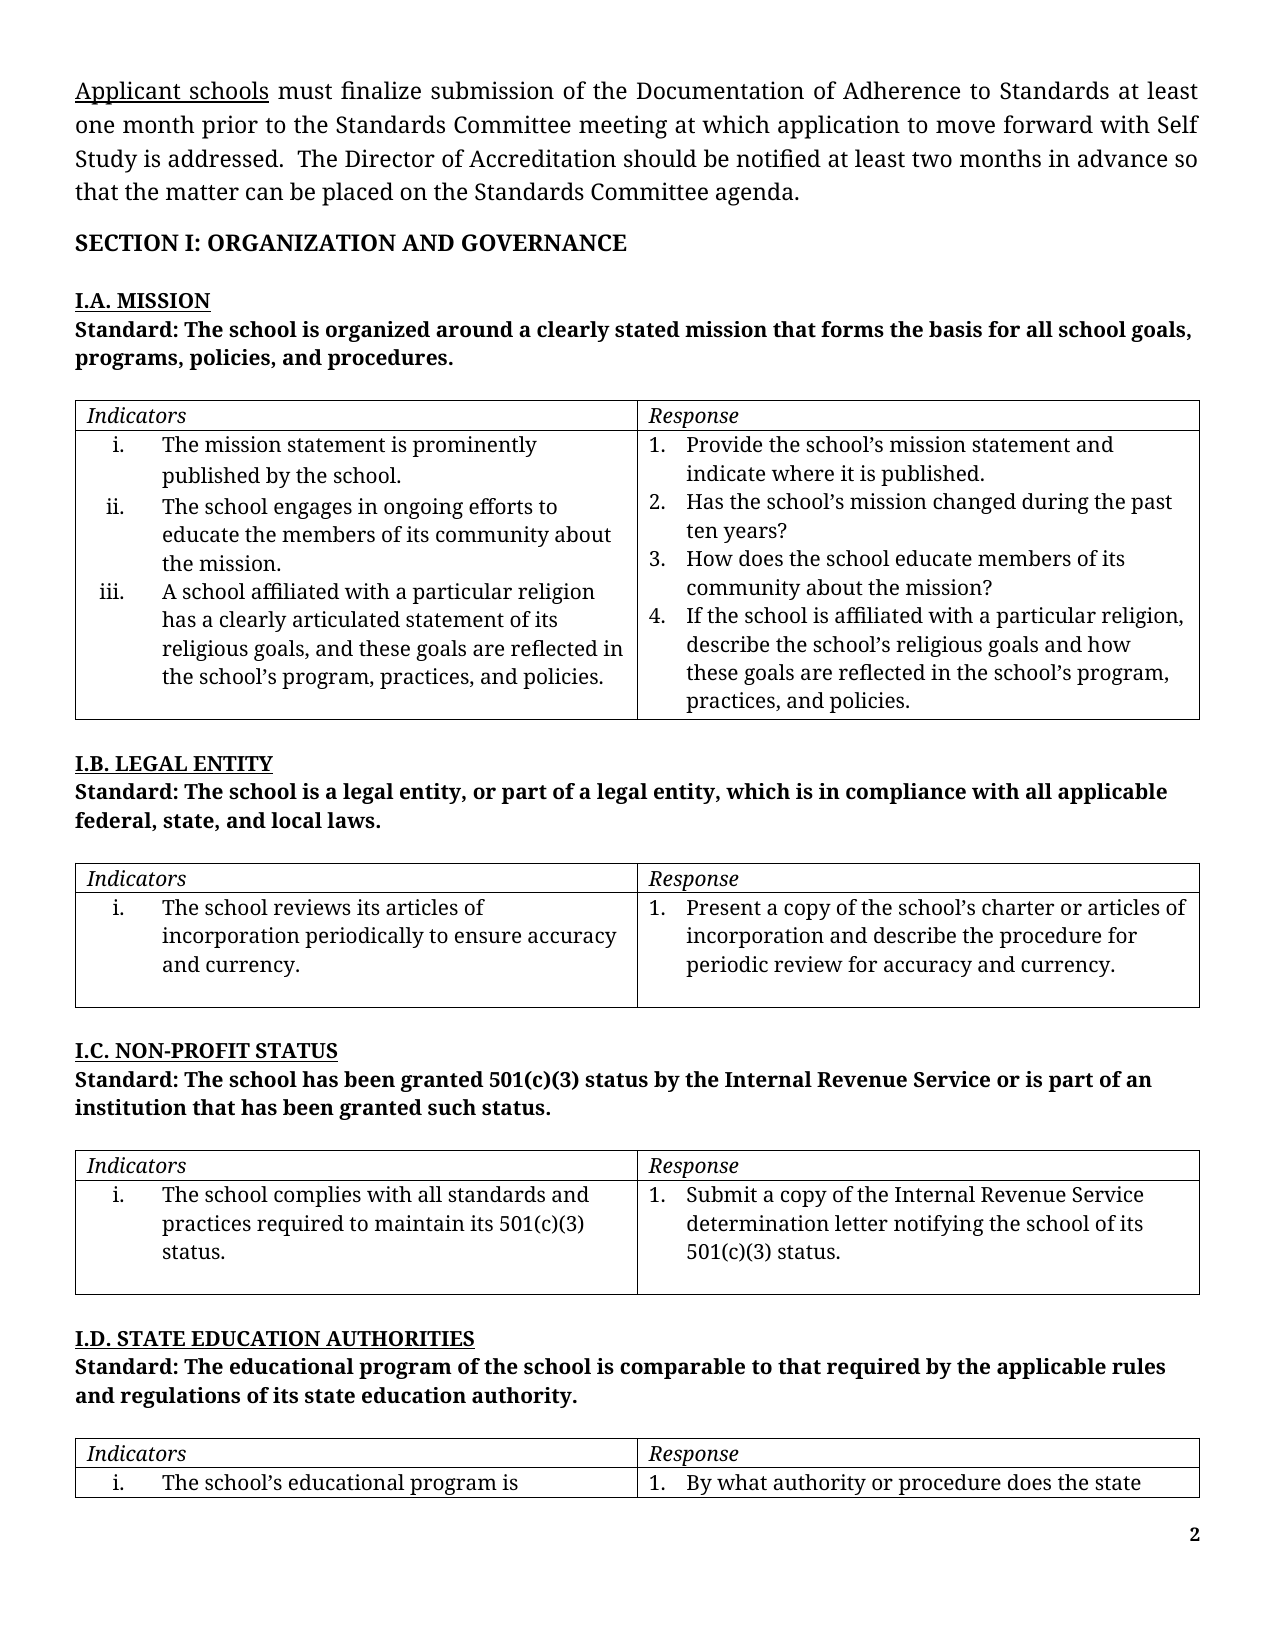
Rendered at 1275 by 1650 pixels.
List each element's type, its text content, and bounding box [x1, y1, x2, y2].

text I.C. NON-PROFIT STATUS [75, 1036, 1200, 1065]
table_cell The school reviews its articles of incorporation periodically to ensure accuracy and currency. [76, 893, 637, 1007]
text Standard: The school has been granted 501(c)(3) status by the Internal Revenue Service or is part of an institution that has been granted such status. [75, 1065, 1200, 1122]
table_header Response [638, 864, 1199, 892]
text I.A. MISSION [75, 286, 1200, 315]
text Standard: The school is organized around a clearly stated mission that forms the basis for all school goals, programs, policies, and procedures. [75, 315, 1200, 372]
text Applicant schools must finalize submission of the Documentation of Adherence to Standards at least one month prior to the Standards Committee meeting at which application to move forward with Self Study is addressed. The Director of Accreditation should be notified at least two months in advance so that the matter can be placed on the Standards Committee agenda. [75, 75, 1200, 207]
table_header Indicators [76, 864, 637, 892]
text SECTION I: ORGANIZATION AND GOVERNANCE [75, 227, 1200, 258]
table_cell Present a copy of the school’s charter or articles of incorporation and describe the procedure for periodic review for accuracy and currency. [638, 893, 1199, 1007]
table_cell The school complies with all standards and practices required to maintain its 501(c)(3) status. [76, 1181, 637, 1294]
table_header Response [638, 401, 1199, 429]
table_header Indicators [76, 401, 637, 429]
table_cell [638, 1468, 1199, 1497]
text Standard: The school is a legal entity, or part of a legal entity, which is in compliance with all applicable federal, state, and local laws. [75, 777, 1200, 834]
text I.D. STATE EDUCATION AUTHORITIES [75, 1324, 1200, 1352]
table_header Indicators [76, 1439, 637, 1467]
table_header Response [638, 1151, 1199, 1179]
text Standard: The educational program of the school is comparable to that required by the applicable rules and regulations of its state education authority. [75, 1352, 1200, 1409]
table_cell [76, 1468, 637, 1497]
table_cell The mission statement is prominently published by the school. The school engages in ongoing efforts to educate the members of its community about the mission. A school affiliated with a particular religion has a clearly articulated statement of its religious goals, and these goals are reflected in the school’s program, practices, and policies. [76, 431, 637, 719]
table_header Response [638, 1439, 1199, 1467]
table_cell Submit a copy of the Internal Revenue Service determination letter notifying the school of its 501(c)(3) status. [638, 1181, 1199, 1294]
table_cell Provide the school’s mission statement and indicate where it is published. Has the school’s mission changed during the past ten years? How does the school educate members of its community about the mission? If the school is affiliated with a particular religion, describe the school’s religious goals and how these goals are reflected in the school’s program, practices, and policies. [638, 431, 1199, 719]
text I.B. LEGAL ENTITY [75, 749, 1200, 777]
table_header Indicators [76, 1151, 637, 1179]
